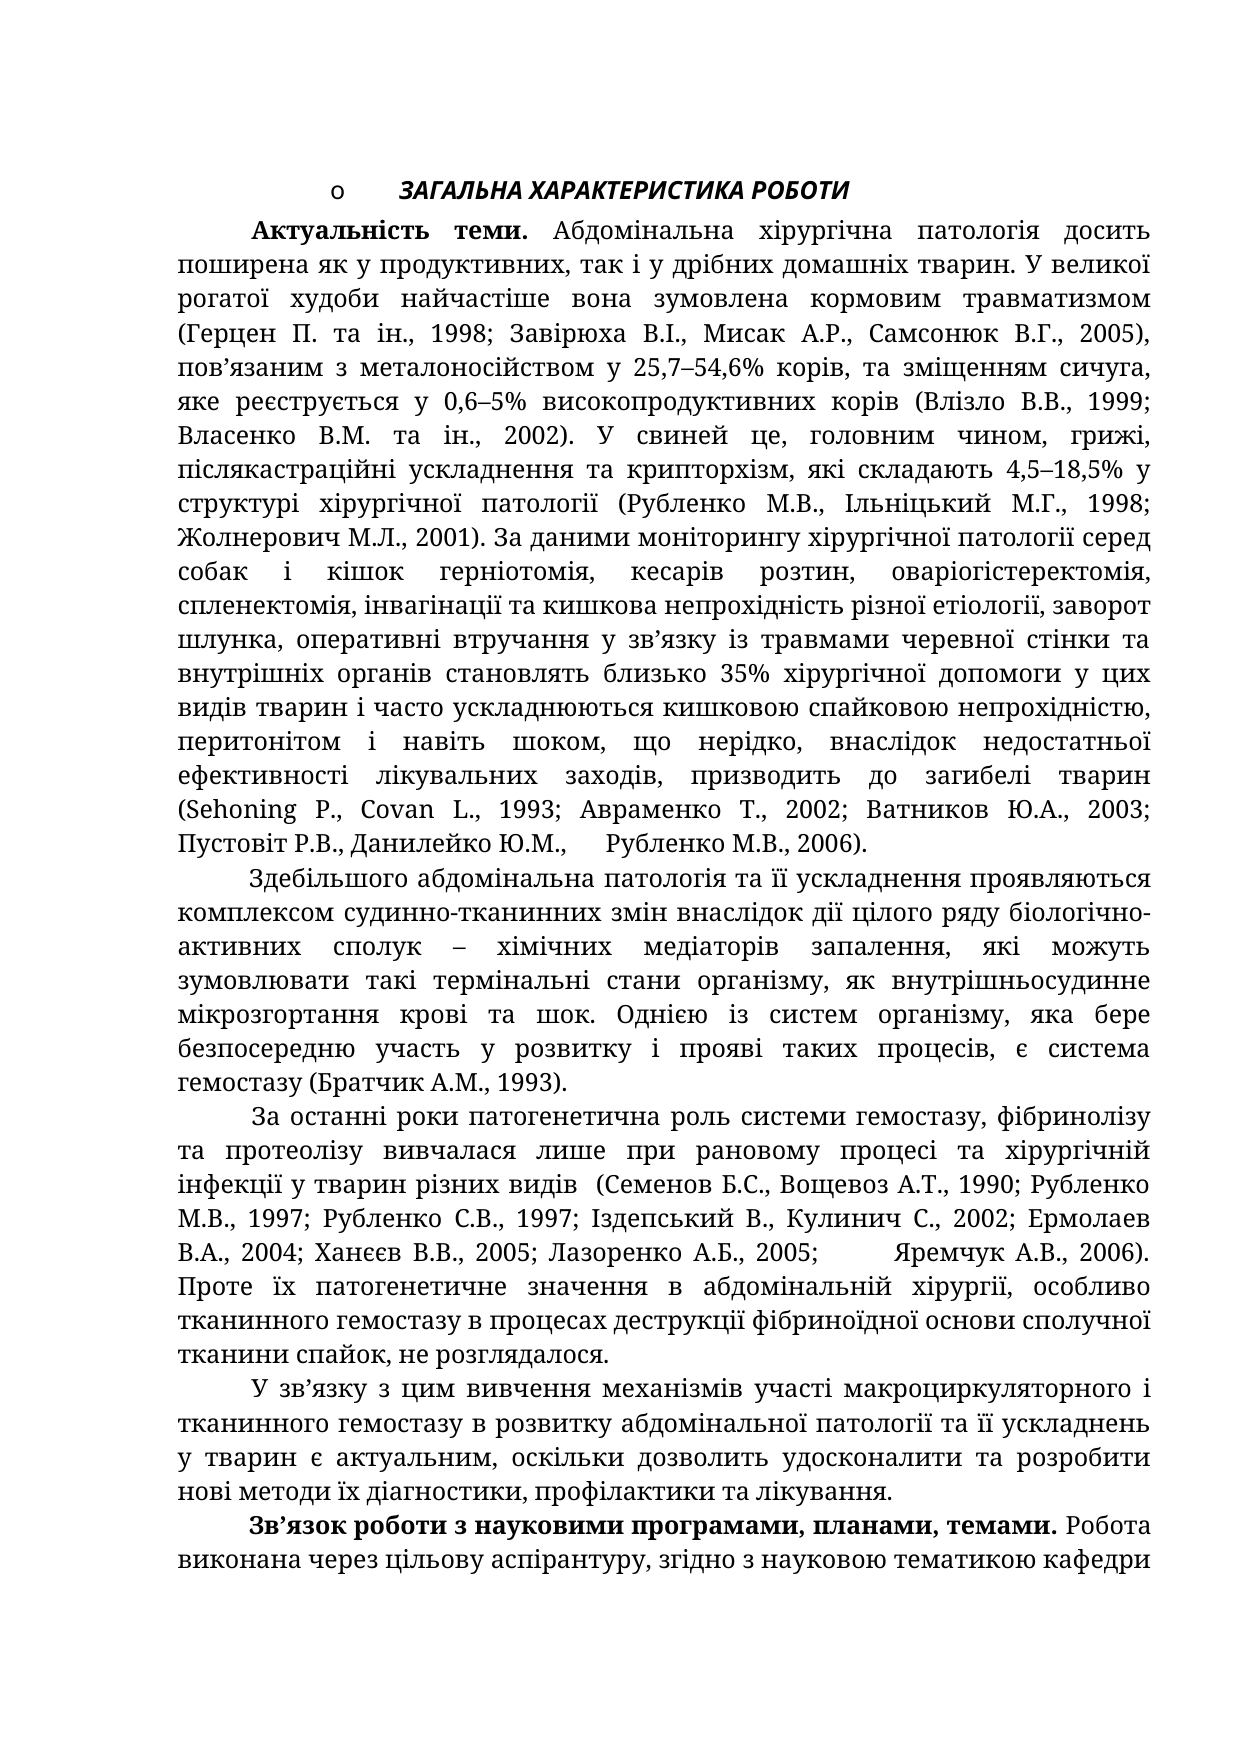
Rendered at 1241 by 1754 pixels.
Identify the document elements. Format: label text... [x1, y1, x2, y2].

subtitle ЗАГАЛЬНА ХАРАКТЕРИСТИКА РОБОТИ [327, 173, 1152, 207]
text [177, 1507, 1152, 1576]
text За останні роки патогенетична роль системи гемостазу, фібринолізу та протеолізу вивчалася лише при рановому процесі та хірургічній інфекції у тварин різних видів (Семенов Б.С., Вощевоз А.Т., 1990; Рубленко М.В., 1997; Рубленко С.В., 1997; Іздепський В., Кулинич С., 2002; Ермолаев В.А., 2004; Ханєєв В.В., 2005; Лазоренко А.Б., 2005; Яремчук А.В., 2006). Проте їх патогенетичне значення в абдомінальній хірургії, особливо тканинного гемостазу в процесах деструкції фібриноїдної основи сполучної тканини спайок, не розглядалося. [177, 1099, 1152, 1371]
text Здебільшого абдомінальна патологія та її ускладнення проявляються комплексом судинно-тканинних змін внаслідок дії цілого ряду біологічно-активних сполук – хімічних медіаторів запалення, які можуть зумовлювати такі термінальні стани організму, як внутрішньосудинне мікрозгортання крові та шок. Однією із систем організму, яка бере безпосередню участь у розвитку і прояві таких процесів, є система гемостазу (Братчик А.М., 1993). [177, 860, 1152, 1099]
text У зв’язку з цим вивчення механізмів участі макроциркуляторного і тканинного гемостазу в розвитку абдомінальної патології та її ускладнень у тварин є актуальним, оскільки дозволить удосконалити та розробити нові методи їх діагностики, профілактики та лікування. [177, 1371, 1152, 1507]
text Актуальність теми. Абдомінальна хірургічна патологія досить поширена як у продуктивних, так і у дрібних домашніх тварин. У великої рогатої худоби найчастіше вона зумовлена кормовим травматизмом (Герцен П. та ін., 1998; Завірюха В.І., Мисак А.Р., Самсонюк В.Г., 2005), пов’язаним з металоносійством у 25,7–54,6% корів, та зміщенням сичуга, яке реєструється у 0,6–5% високопродуктивних корів (Влізло В.В., 1999; Власенко В.М. та ін., 2002). У свиней це, головним чином, грижі, післякастраційні ускладнення та крипторхізм, які складають 4,5–18,5% у структурі хірургічної патології (Рубленко М.В., Ільніцький М.Г., 1998; Жолнерович М.Л., 2001). За даними моніторингу хірургічної патології серед собак і кішок герніотомія, кесарів розтин, оваріогістеректомія, спленектомія, інвагінації та кишкова непрохідність різної етіології, заворот шлунка, оперативні втручання у зв’язку із травмами черевної стінки та внутрішніх органів становлять близько 35% хірургічної допомоги у цих видів тварин і часто ускладнюються кишковою спайковою непрохідністю, перитонітом і навіть шоком, що нерідко, внаслідок недостатньої ефективності лікувальних заходів, призводить до загибелі тварин (Sehoning P., Covan L., 1993; Авраменко Т., 2002; Ватников Ю.А., 2003; Пустовіт Р.В., Данилейко Ю.М., Рубленко М.В., 2006). [177, 213, 1152, 860]
